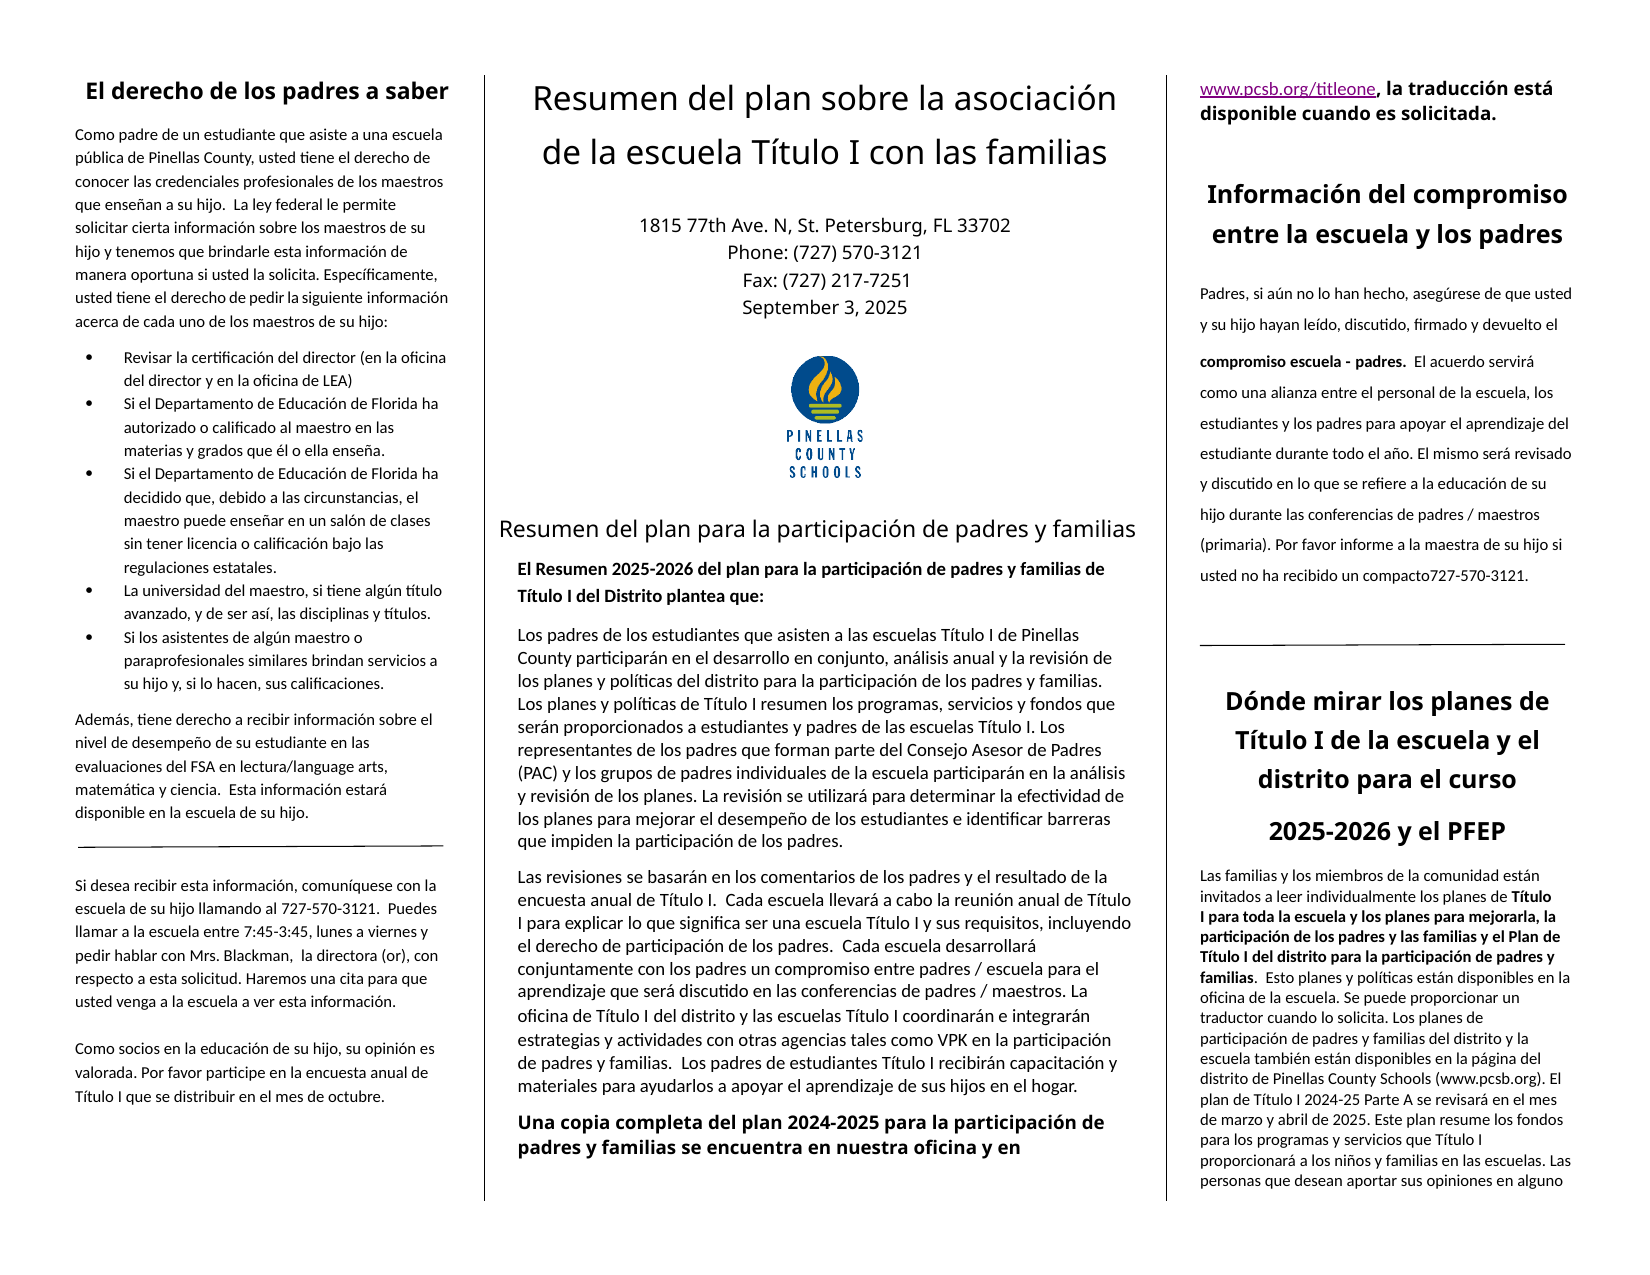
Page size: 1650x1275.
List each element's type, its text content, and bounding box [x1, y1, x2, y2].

text September 3, 2025 [517, 295, 1132, 320]
list Si el Departamento de Educación de Florida ha decidido que, debido a las circunstancias, el maestro puede enseñar en un salón de clases sin tener licencia o calificación bajo las regulaciones estatales. [86, 463, 450, 577]
text 2025-2026 y el PFEP [1200, 814, 1575, 848]
list La universidad del maestro, si tiene algún título avanzado, y de ser así, las disciplinas y títulos. [86, 580, 450, 624]
text Las revisiones se basarán en los comentarios de los padres y el resultado de la encuesta anual de Título I. Cada escuela llevará a cabo la reunión anual de Título I para explicar lo que significa ser una escuela Título I y sus requisitos, incluyendo el derecho de participación de los padres. Cada escuela desarrollará conjuntamente con los padres un compromiso entre padres / escuela para el aprendizaje que será discutido en las conferencias de padres / maestros. La oficina de Título I del distrito y las escuelas Título I coordinarán e integrarán estrategias y actividades con otras agencias tales como VPK en la participación de padres y familias. Los padres de estudiantes Título I recibirán capacitación y materiales para ayudarlos a apoyar el aprendizaje de sus hijos en el hogar. [517, 865, 1132, 1097]
text El derecho de los padres a saber [75, 75, 459, 106]
text Fax: (727) 217-7251 [517, 267, 1132, 293]
text Además, tiene derecho a recibir información sobre el nivel de desempeño de su estudiante en las evaluaciones del FSA en lectura/language arts, matemática y ciencia. Esta información estará disponible en la escuela de su hijo. [75, 709, 450, 823]
list Si el Departamento de Educación de Florida ha autorizado o calificado al maestro en las materias y grados que él o ella enseña. [86, 393, 450, 461]
text El Resumen 2025-2026 del plan para la participación de padres y familias de Título I del Distrito plantea que: [517, 557, 1132, 607]
text Resumen del plan sobre la asociación de la escuela Título I con las familias [517, 75, 1132, 174]
text Una copia completa del plan 2024-2025 para la participación de padres y familias se encuentra en nuestra oficina y en www.pcsb.org/titleone, la traducción está disponible cuando es solicitada. [517, 1109, 1132, 1160]
text Los padres de los estudiantes que asisten a las escuelas Título I de Pinellas County participarán en el desarrollo en conjunto, análisis anual y la revisión de los planes y políticas del distrito para la participación de los padres y familias. Los planes y políticas de Título I resumen los programas, servicios y fondos que serán proporcionados a estudiantes y padres de las escuelas Título I. Los representantes de los padres que forman parte del Consejo Asesor de Padres (PAC) y los grupos de padres individuales de la escuela participarán en la análisis y revisión de los planes. La revisión se utilizará para determinar la efectividad de los planes para mejorar el desempeño de los estudiantes e identificar barreras que impiden la participación de los padres. [517, 623, 1132, 852]
text Si desea recibir esta información, comuníquese con la escuela de su hijo llamando al 727-570-3121. Puedes llamar a la escuela entre 7:45-3:45, lunes a viernes y pedir hablar con Mrs. Blackman, la directora (or), con respecto a esta solicitud. Haremos una cita para que usted venga a la escuela a ver esta información. [75, 875, 450, 1012]
list Revisar la certificación del director (en la oficina del director y en la oficina de LEA) [86, 347, 450, 391]
text Como padre de un estudiante que asiste a una escuela pública de Pinellas County, usted tiene el derecho de conocer las credenciales profesionales de los maestros que enseñan a su hijo. La ley federal le permite solicitar cierta información sobre los maestros de su hijo y tenemos que brindarle esta información de manera oportuna si usted la solicita. Específicamente, usted tiene el derecho de pedir la siguiente información acerca de cada uno de los maestros de su hijo: [75, 124, 450, 331]
text 1815 77th Ave. N, St. Petersburg, FL 33702 [517, 212, 1132, 238]
text Información del compromiso entre la escuela y los padres [1200, 177, 1575, 251]
text Resumen del plan para la participación de padres y familias [489, 513, 1145, 544]
text Una copia completa del plan 2024-2025 para la participación de padres y familias se encuentra en nuestra oficina y en www.pcsb.org/titleone, la traducción está disponible cuando es solicitada. [1200, 75, 1575, 126]
text Dónde mirar los planes de Título I de la escuela y el distrito para el curso [1200, 684, 1575, 796]
list Si los asistentes de algún maestro o paraprofesionales similares brindan servicios a su hijo y, si lo hacen, sus calificaciones. [86, 627, 450, 694]
text Como socios en la educación de su hijo, su opinión es valorada. Por favor participe en la encuesta anual de Título I que se distribuir en el mes de octubre. [75, 1038, 450, 1107]
text Phone: (727) 570-3121 [517, 240, 1132, 265]
picture [787, 356, 863, 478]
text Padres, si aún no lo han hecho, asegúrese de que usted y su hijo hayan leído, discutido, firmado y devuelto el compromiso escuela - padres. El acuerdo servirá como una alianza entre el personal de la escuela, los estudiantes y los padres para apoyar el aprendizaje del estudiante durante todo el año. El mismo será revisado y discutido en lo que se refiere a la educación de su hijo durante las conferencias de padres / maestros (primaria). Por favor informe a la maestra de su hijo si usted no ha recibido un compacto727-570-3121. [1200, 283, 1575, 585]
